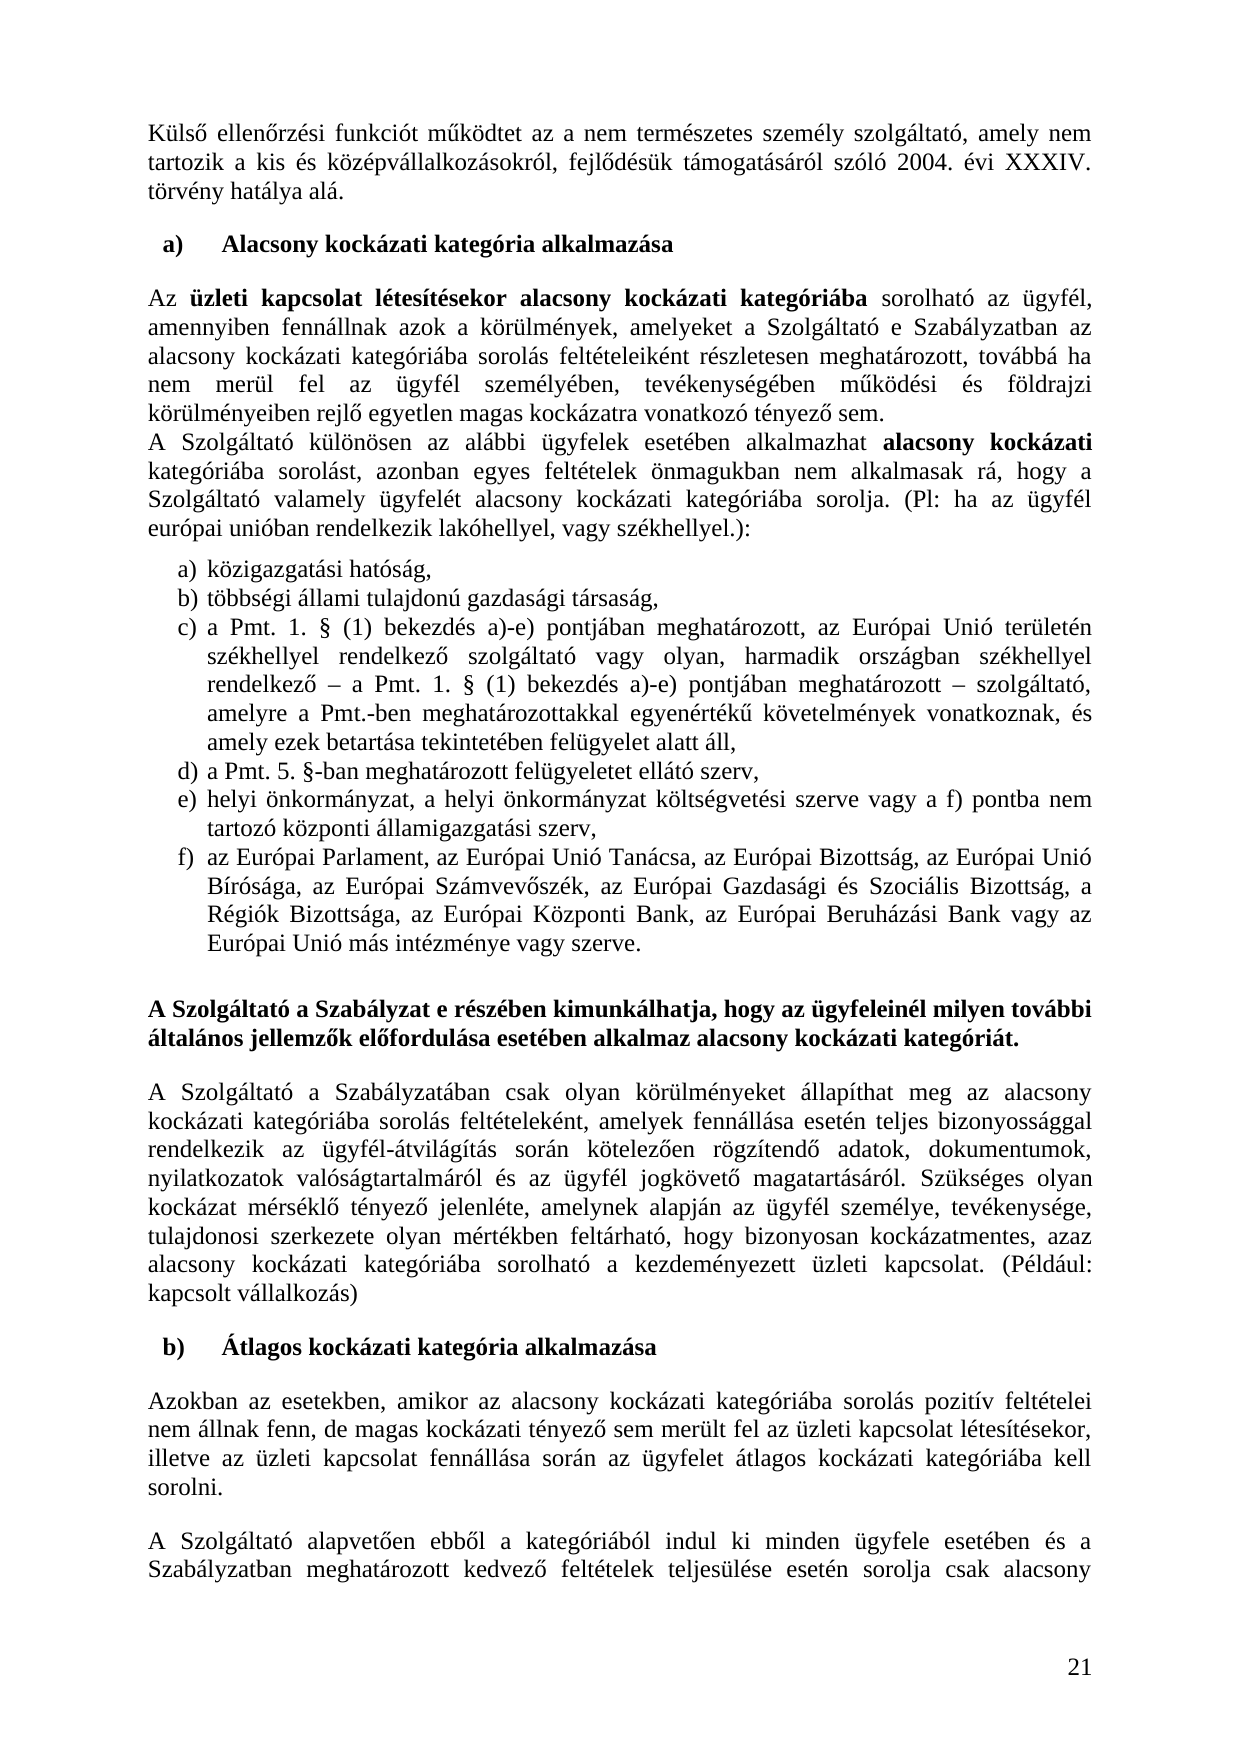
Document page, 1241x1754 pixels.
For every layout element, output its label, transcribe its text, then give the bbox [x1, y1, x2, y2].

list az Európai Parlament, az Európai Unió Tanácsa, az Európai Bizottság, az Európai Unió Bírósága, az Európai Számvevőszék, az Európai Gazdasági és Szociális Bizottság, a Régiók Bizottsága, az Európai Központi Bank, az Európai Beruházási Bank vagy az Európai Unió más intézménye vagy szerve. [177, 842, 1093, 957]
text Külső ellenőrzési funkciót működtet az a nem természetes személy szolgáltató, amely nem tartozik a kis és középvállalkozásokról, fejlődésük támogatásáról szóló 2004. évi XXXIV. törvény hatálya alá. [148, 118, 1093, 204]
text A Szolgáltató különösen az alábbi ügyfelek esetében alkalmazhat alacsony kockázati kategóriába sorolást, azonban egyes feltételek önmagukban nem alkalmasak rá, hogy a Szolgáltató valamely ügyfelét alacsony kockázati kategóriába sorolja. (Pl: ha az ügyfél európai unióban rendelkezik lakóhellyel, vagy székhellyel.): [148, 427, 1093, 542]
list a Pmt. 5. §-ban meghatározott felügyeletet ellátó szerv, [177, 756, 1093, 784]
text Azokban az esetekben, amikor az alacsony kockázati kategóriába sorolás pozitív feltételei nem állnak fenn, de magas kockázati tényező sem merült fel az üzleti kapcsolat létesítésekor, illetve az üzleti kapcsolat fennállása során az ügyfelet átlagos kockázati kategóriába kell sorolni. [148, 1386, 1093, 1501]
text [148, 1526, 1093, 1583]
text A Szolgáltató a Szabályzatában csak olyan körülményeket állapíthat meg az alacsony kockázati kategóriába sorolás feltételeként, amelyek fennállása esetén teljes bizonyossággal rendelkezik az ügyfél-átvilágítás során kötelezően rögzítendő adatok, dokumentumok, nyilatkozatok valóságtartalmáról és az ügyfél jogkövető magatartásáról. Szükséges olyan kockázat mérséklő tényező jelenléte, amelynek alapján az ügyfél személye, tevékenysége, tulajdonosi szerkezete olyan mértékben feltárható, hogy bizonyosan kockázatmentes, azaz alacsony kockázati kategóriába sorolható a kezdeményezett üzleti kapcsolat. (Például: kapcsolt vállalkozás) [148, 1077, 1093, 1307]
list helyi önkormányzat, a helyi önkormányzat költségvetési szerve vagy a f) pontba nem tartozó központi államigazgatási szerv, [177, 784, 1093, 842]
text Az üzleti kapcsolat létesítésekor alacsony kockázati kategóriába sorolható az ügyfél, amennyiben fennállnak azok a körülmények, amelyeket a Szolgáltató e Szabályzatban az alacsony kockázati kategóriába sorolás feltételeiként részletesen meghatározott, továbbá ha nem merül fel az ügyfél személyében, tevékenységében működési és földrajzi körülményeiben rejlő egyetlen magas kockázatra vonatkozó tényező sem. [148, 283, 1093, 427]
subtitle Átlagos kockázati kategória alkalmazása [162, 1332, 1093, 1361]
text A Szolgáltató a Szabályzat e részében kimunkálhatja, hogy az ügyfeleinél milyen további általános jellemzők előfordulása esetében alkalmaz alacsony kockázati kategóriát. [148, 994, 1093, 1052]
subtitle Alacsony kockázati kategória alkalmazása [162, 229, 1093, 258]
list közigazgatási hatóság, [177, 554, 1093, 583]
list a Pmt. 1. § (1) bekezdés a)-e) pontjában meghatározott, az Európai Unió területén székhellyel rendelkező szolgáltató vagy olyan, harmadik országban székhellyel rendelkező – a Pmt. 1. § (1) bekezdés a)-e) pontjában meghatározott – szolgáltató, amelyre a Pmt.-ben meghatározottakkal egyenértékű követelmények vonatkoznak, és amely ezek betartása tekintetében felügyelet alatt áll, [177, 612, 1093, 756]
list többségi állami tulajdonú gazdasági társaság, [177, 583, 1093, 612]
